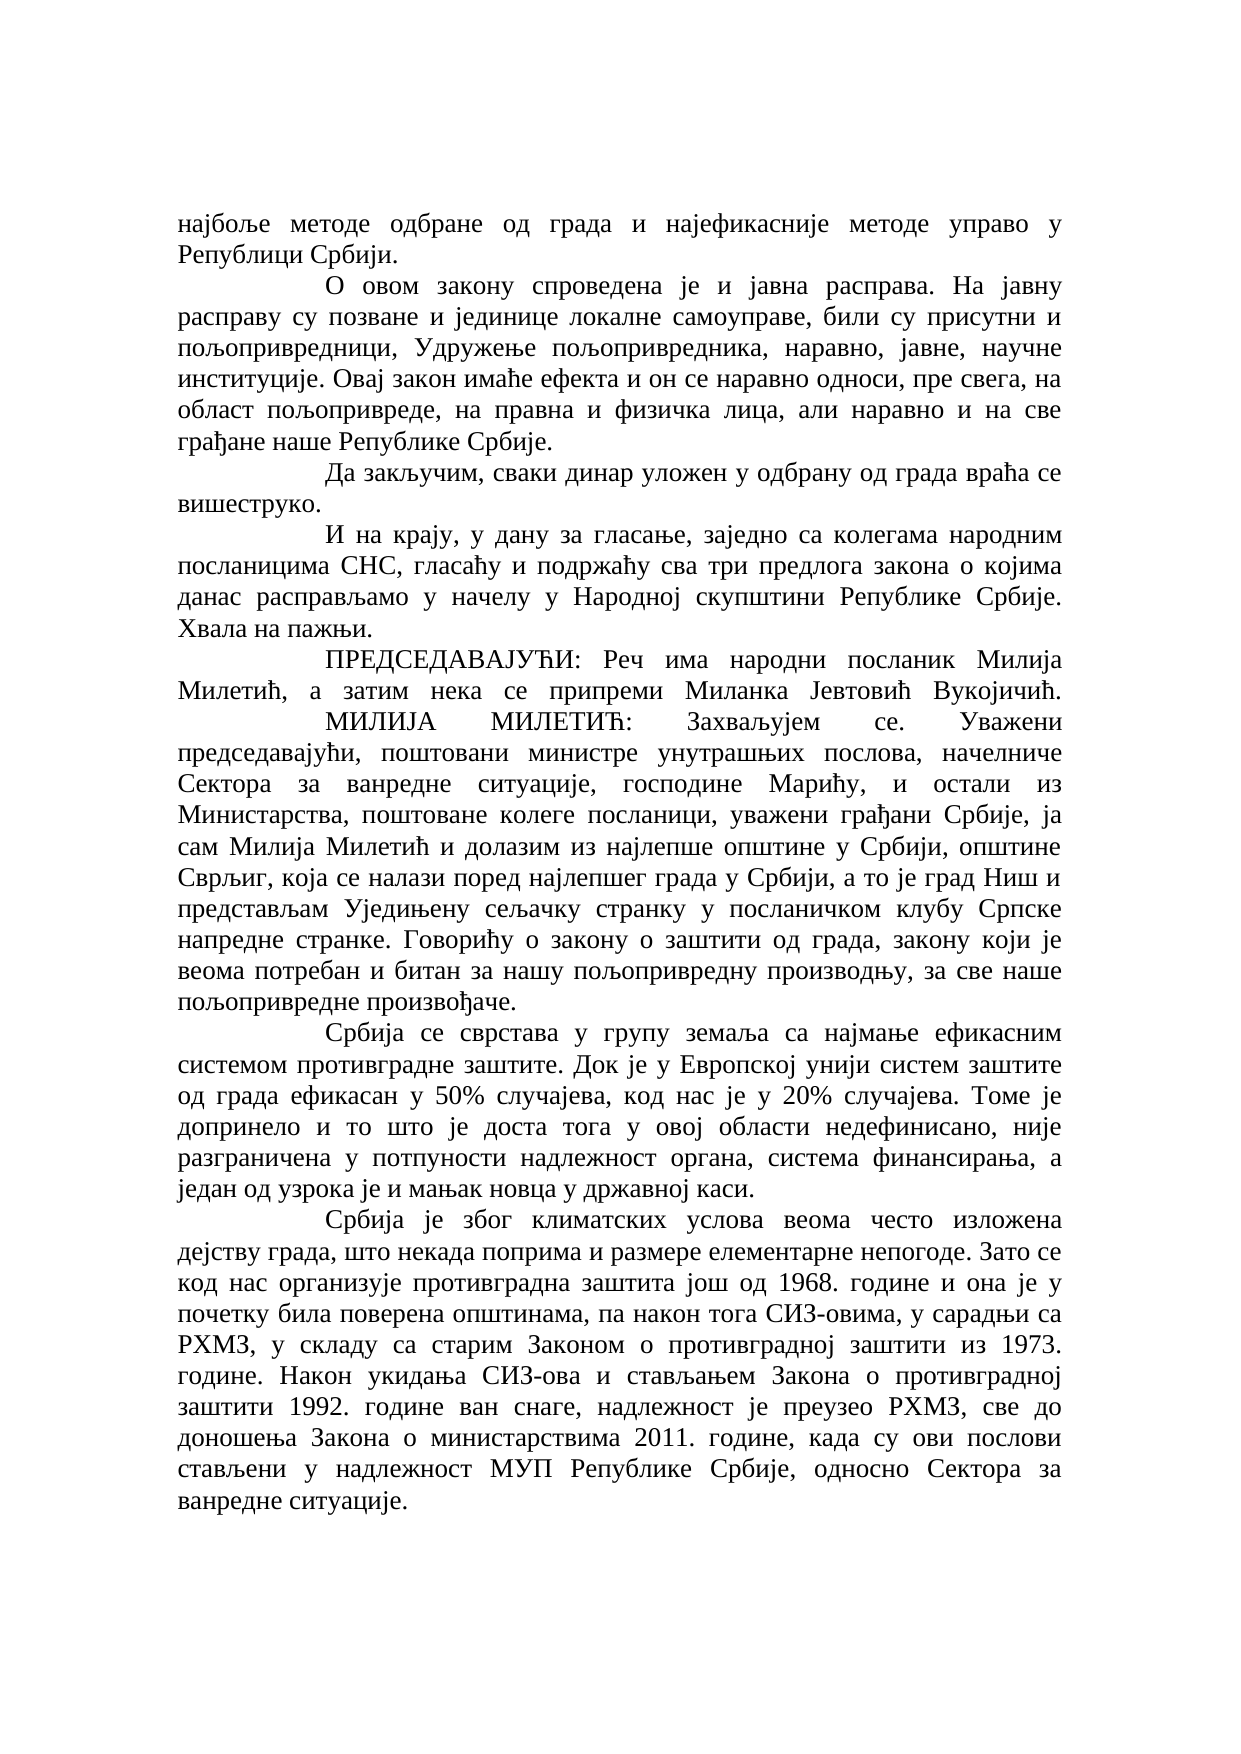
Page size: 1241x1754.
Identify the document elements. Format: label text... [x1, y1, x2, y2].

text И на крају, у дану за гласање, заједно са колегама народним посланицима СНС, гласаћу и подржаћу сва три предлога закона о којима данас расправљамо у начелу у Народној скупштини Републике Србије. Хвала на пажњи. [177, 518, 1063, 643]
text О овом закону спроведена је и јавна расправа. На јавну расправу су позване и јединице локалне самоуправе, били су присутни и пољопривредници, Удружење пољопривредника, наравно, јавне, научне институције. Овај закон имаће ефекта и он се наравно односи, пре свега, на област пољопривреде, на правна и физичка лица, али наравно и на све грађане наше Републике Србије. [177, 269, 1063, 456]
text Србија је због климатских услова веома често изложена дејству града, што некада поприма и размере елементарне непогоде. Зато се код нас организује противградна заштита још од 1968. године и она је у почетку била поверена општинама, па након тога СИЗ-овима, у сарадњи са РХМЗ, у складу са старим Законом о противградној заштити из 1973. године. Након укидања СИЗ-ова и стављањем Закона о противградној заштити 1992. године ван снаге, надлежност је преузео РХМЗ, све до доношења Закона о министарствима 2011. године, када су ови послови стављени у надлежност МУП Републике Србије, односно Сектора за ванредне ситуације. [177, 1203, 1063, 1515]
text ПРЕДСЕДАВАЈУЋИ: Реч има народни посланик Милија Милетић, а затим нека се припреми Миланка Јевтовић Вукојичић. МИЛИЈА МИЛЕТИЋ: Захваљујем се. Уважени председавајући, поштовани министре унутрашњих послова, начелниче Сектора за ванредне ситуације, господине Марићу, и остали из Министарства, поштоване колеге посланици, уважени грађани Србије, ја сам Милија Милетић и долазим из најлепше општине у Србији, општине Сврљиг, која се налази поред најлепшег града у Србији, а то је град Ниш и представљам Уједињену сељачку странку у посланичком клубу Српске напредне странке. Говорићу о закону о заштити од града, закону који је веома потребан и битан за нашу пољопривредну производњу, за све наше пољопривредне произвођаче. [177, 643, 1063, 1017]
text Србија се сврстава у групу земаља са најмање ефикасним системом противградне заштите. Док је у Европској унији систем заштите од града ефикасан у 50% случајева, код нас је у 20% случајева. Томе је допринело и то што је доста тога у овој области недефинисано, није разграничена у потпуности надлежност органа, система финансирања, а један од узрока је и мањак новца у државној каси. [177, 1017, 1063, 1203]
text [177, 207, 1063, 269]
text Да закључим, сваки динар уложен у одбрану од града враћа се вишеструко. [177, 456, 1063, 518]
